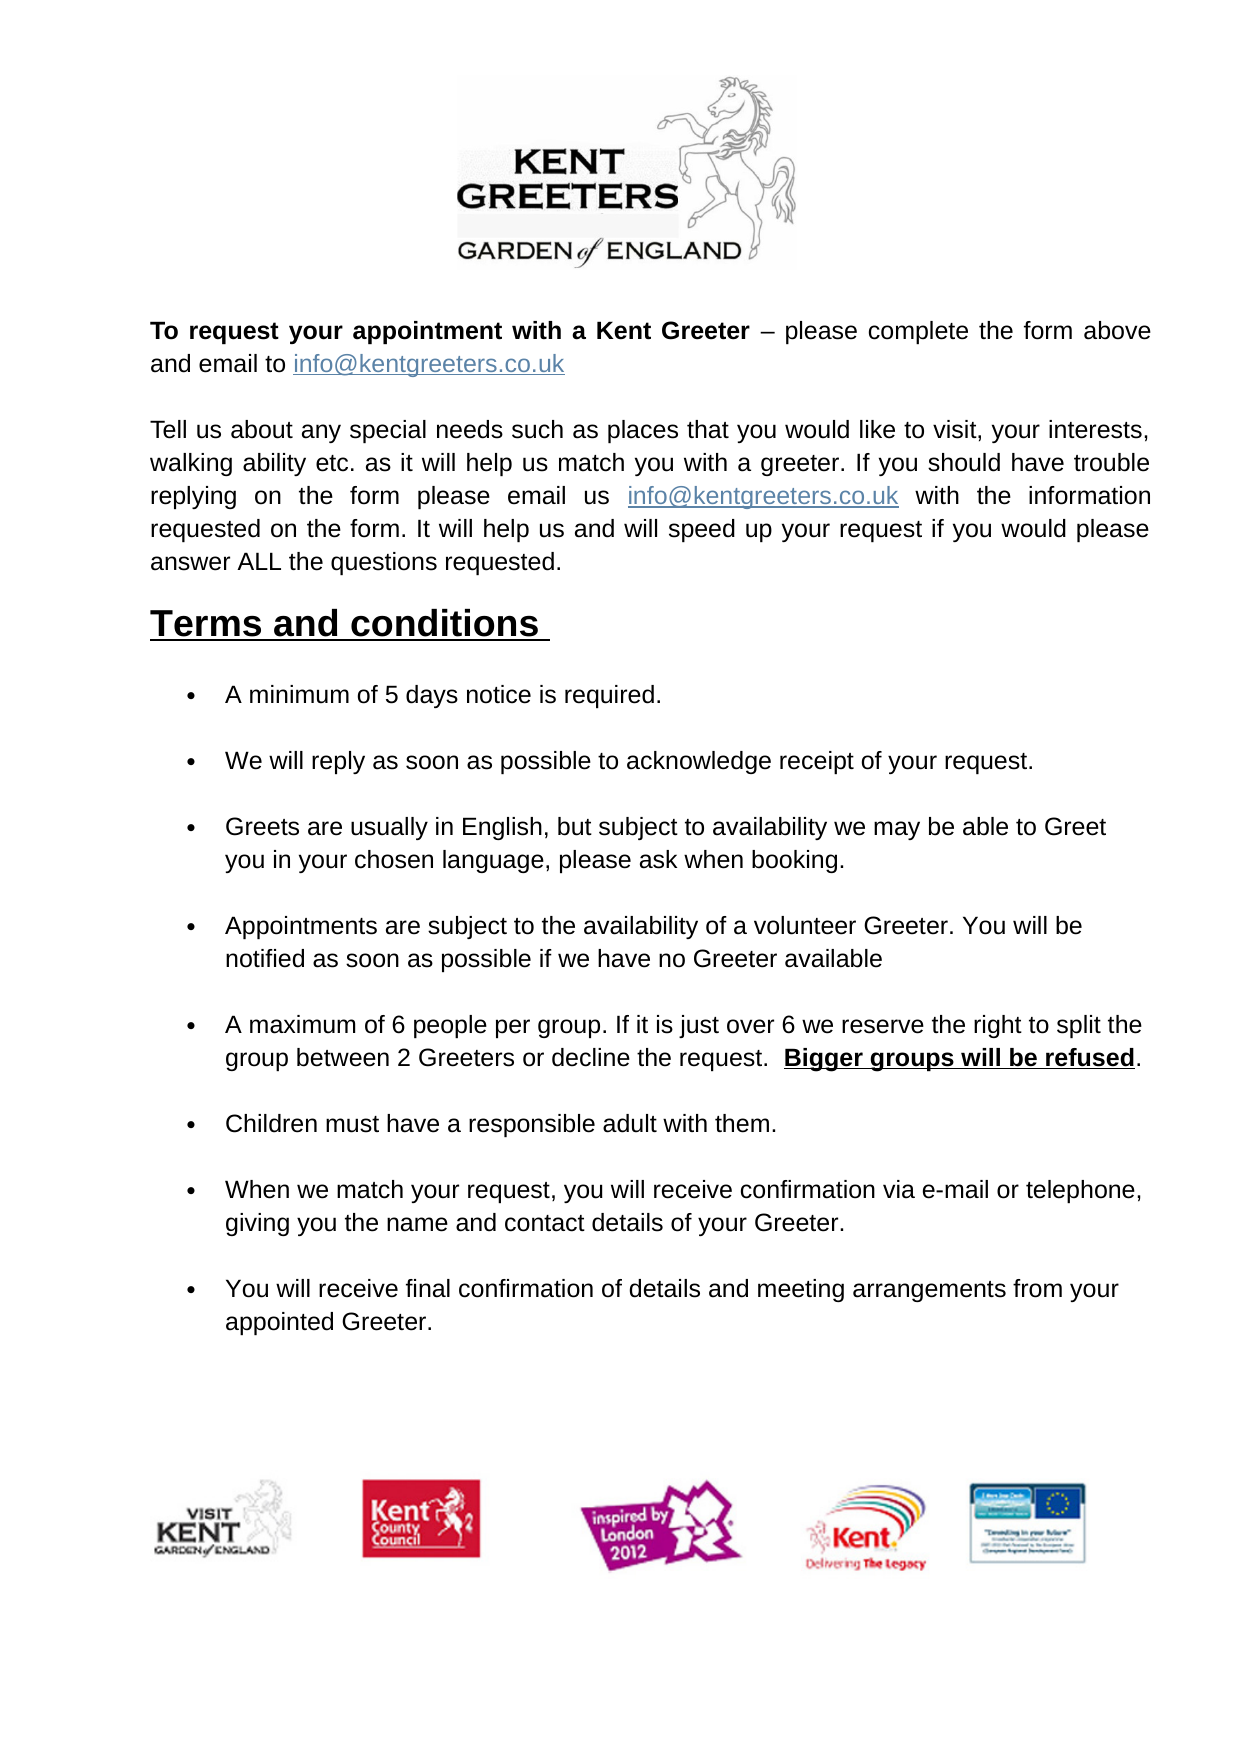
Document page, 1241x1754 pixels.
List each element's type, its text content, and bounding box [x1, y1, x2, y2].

list A minimum of 5 days notice is required. [187, 680, 1152, 742]
list Greets are usually in English, but subject to availability we may be able to Greet you in your chosen language, please ask when booking. [187, 812, 1152, 907]
list When we match your request, you will receive confirmation via e-mail or telephone, giving you the name and contact details of your Greeter. [187, 1175, 1152, 1270]
text Tell us about any special needs such as places that you would like to visit, your interests, walking ability etc. as it will help us match you with a greeter. If you should have trouble replying on the form please email us info@kentgreeters.co.uk with the information requested on the form. It will help us and will speed up your request if you would please answer ALL the questions requested. [150, 415, 1152, 576]
list You will receive final confirmation of details and meeting arrangements from your appointed Greeter. [187, 1274, 1152, 1336]
picture [150, 1470, 1090, 1579]
picture [457, 75, 798, 270]
text To request your appointment with a Kent Greeter – please complete the form above and email to info@kentgreeters.co.uk [150, 316, 1152, 378]
subtitle Terms and conditions [150, 601, 1152, 644]
list A maximum of 6 people per group. If it is just over 6 we reserve the right to split the group between 2 Greeters or decline the request. Bigger groups will be refused. [187, 1010, 1152, 1105]
list Children must have a responsible adult with them. [187, 1109, 1152, 1171]
list We will reply as soon as possible to acknowledge receipt of your request. [187, 746, 1152, 808]
list Appointments are subject to the availability of a volunteer Greeter. You will be notified as soon as possible if we have no Greeter available [187, 911, 1152, 1006]
